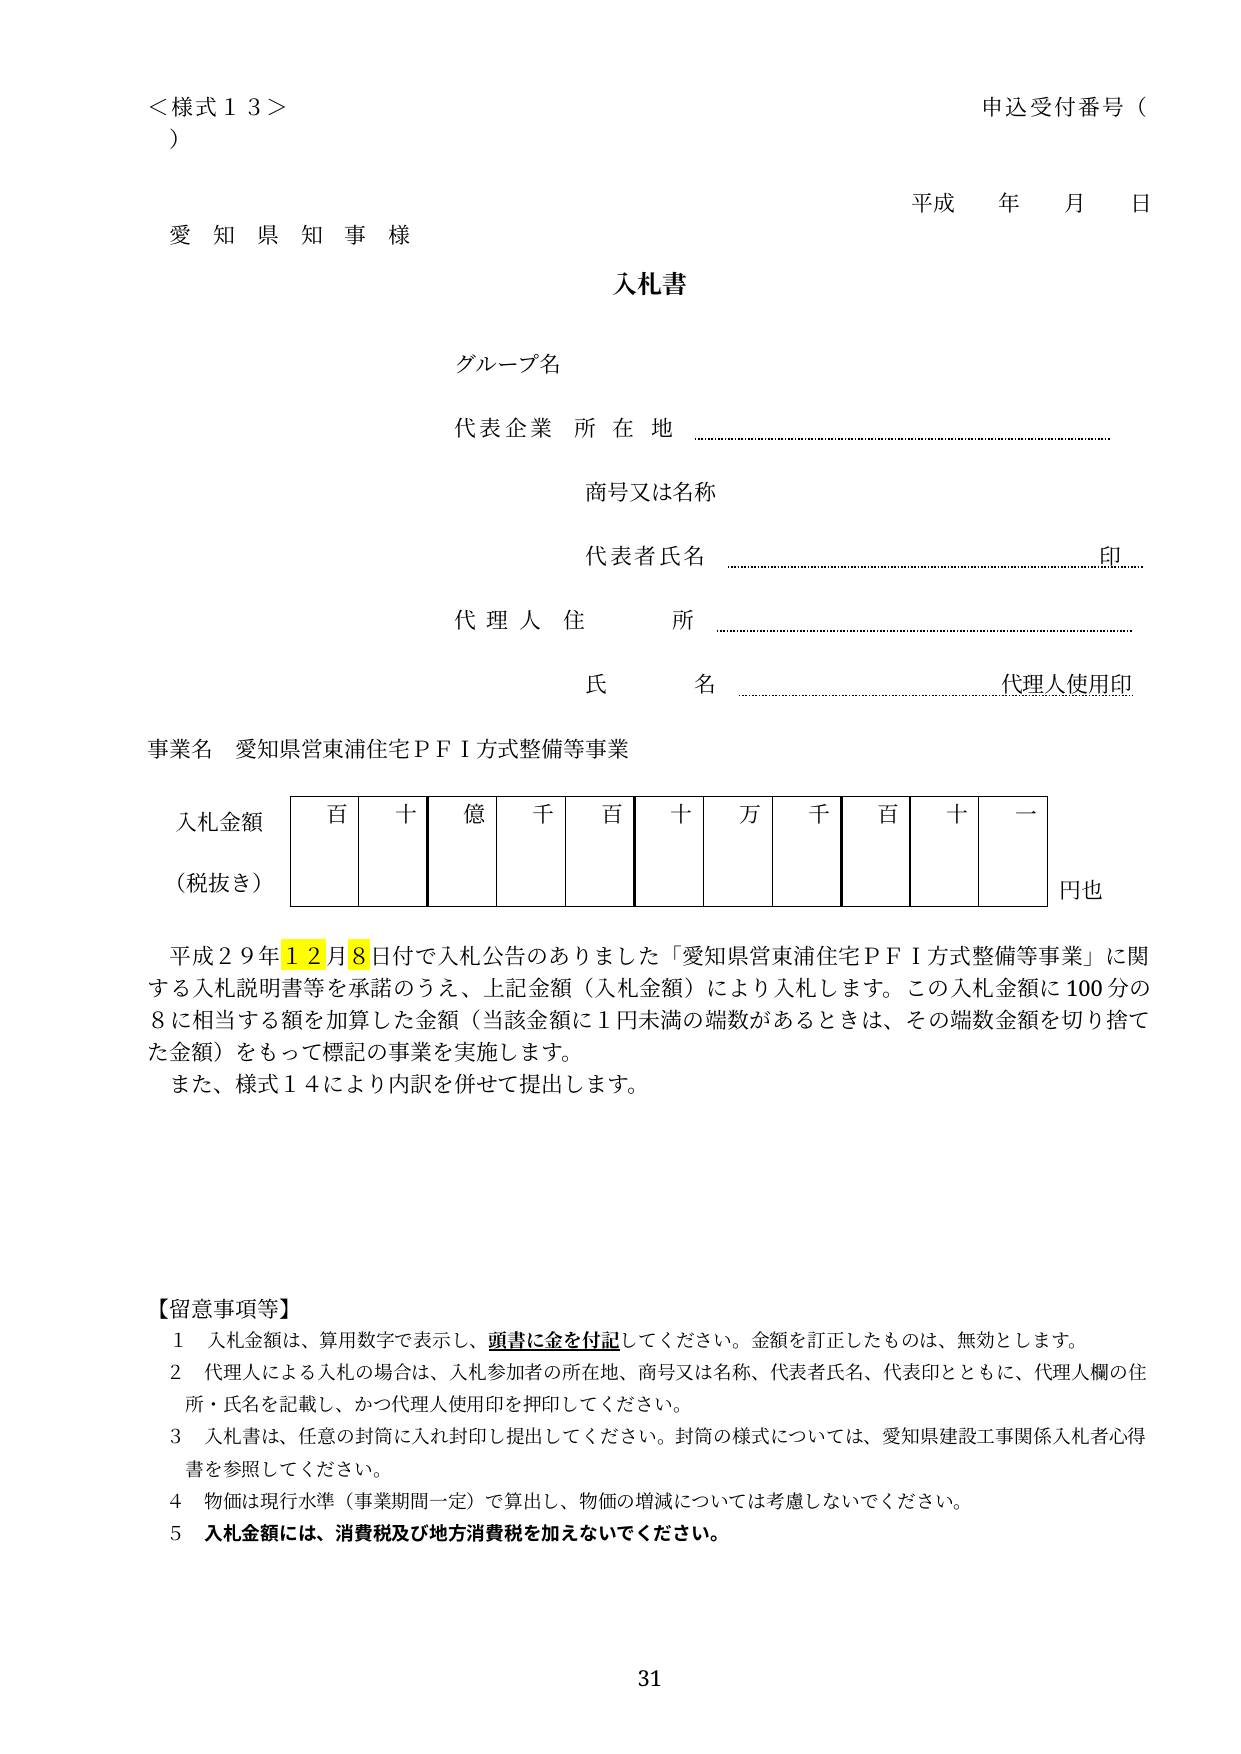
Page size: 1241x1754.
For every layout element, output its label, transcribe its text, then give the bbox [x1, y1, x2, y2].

table_header 百 [843, 797, 909, 829]
table_header 一 [979, 797, 1047, 829]
text １ 入札金額は、算用数字で表示し、頭書に金を付記してください。金額を訂正したものは、無効とします。 [148, 1324, 1152, 1356]
table_cell [979, 829, 1047, 906]
table_cell [291, 829, 358, 906]
table_header 百 [291, 797, 358, 829]
text ４ 物価は現行水準（事業期間一定）で算出し、物価の増減については考慮しないでください。 [167, 1484, 1152, 1516]
text 代表者氏名 印 [585, 539, 1152, 571]
table_cell [636, 829, 703, 906]
text 氏 名 代理人使用印 [585, 667, 1152, 699]
text 愛 知 県 知 事 様 [148, 218, 1152, 250]
table_header 万 [704, 797, 772, 829]
text 代表企業 所在地 [454, 411, 1152, 443]
table_header 億 [429, 797, 496, 829]
table_cell [843, 829, 909, 906]
text 【留意事項等】 [148, 1292, 1152, 1324]
table_cell [497, 829, 565, 906]
table_cell [704, 829, 772, 906]
table_header 円也 [1048, 796, 1150, 906]
table_cell [359, 829, 426, 906]
table_cell [911, 829, 978, 906]
text 平成２９年１２月８日付で入札公告のありました「愛知県営東浦住宅ＰＦＩ方式整備等事業」に関する入札説明書等を承諾のうえ、上記金額（入札金額）により入札します。この入札金額に100分の８に相当する額を加算した金額（当該金額に１円未満の端数があるときは、その端数金額を切り捨てた金額）をもって標記の事業を実施します。 [148, 939, 1152, 1067]
table_header 十 [359, 797, 426, 829]
text ３ 入札書は、任意の封筒に入れ封印し提出してください。封筒の様式については、愛知県建設工事関係入札者心得書を参照してください。 [167, 1420, 1152, 1484]
text 事業名 愛知県営東浦住宅ＰＦＩ方式整備等事業 [148, 731, 1152, 763]
text また、様式１４により内訳を併せて提出します。 [148, 1067, 1152, 1099]
table_cell [773, 829, 840, 906]
text グループ名 [148, 346, 1152, 378]
text 入札書 [148, 250, 1152, 314]
table_cell [566, 829, 633, 906]
table_header 千 [773, 797, 840, 829]
text ２ 代理人による入札の場合は、入札参加者の所在地、商号又は名称、代表者氏名、代表印とともに、代理人欄の住所・氏名を記載し、かつ代理人使用印を押印してください。 [167, 1356, 1152, 1420]
table_header 十 [636, 797, 703, 829]
table_cell [429, 829, 496, 906]
text 商号又は名称 [585, 475, 1152, 507]
text ＜様式１３＞ 申込受付番号（ ） [148, 90, 1152, 154]
table_header 十 [911, 797, 978, 829]
table_header 千 [497, 797, 565, 829]
text 代理人 住 所 [454, 603, 1152, 635]
table_header 入札金額 （税抜き） [148, 796, 290, 906]
table_header 百 [566, 797, 633, 829]
text ５ 入札金額には、消費税及び地方消費税を加えないでください。 [167, 1516, 1152, 1548]
text 平成 年 月 日 [148, 186, 1152, 218]
